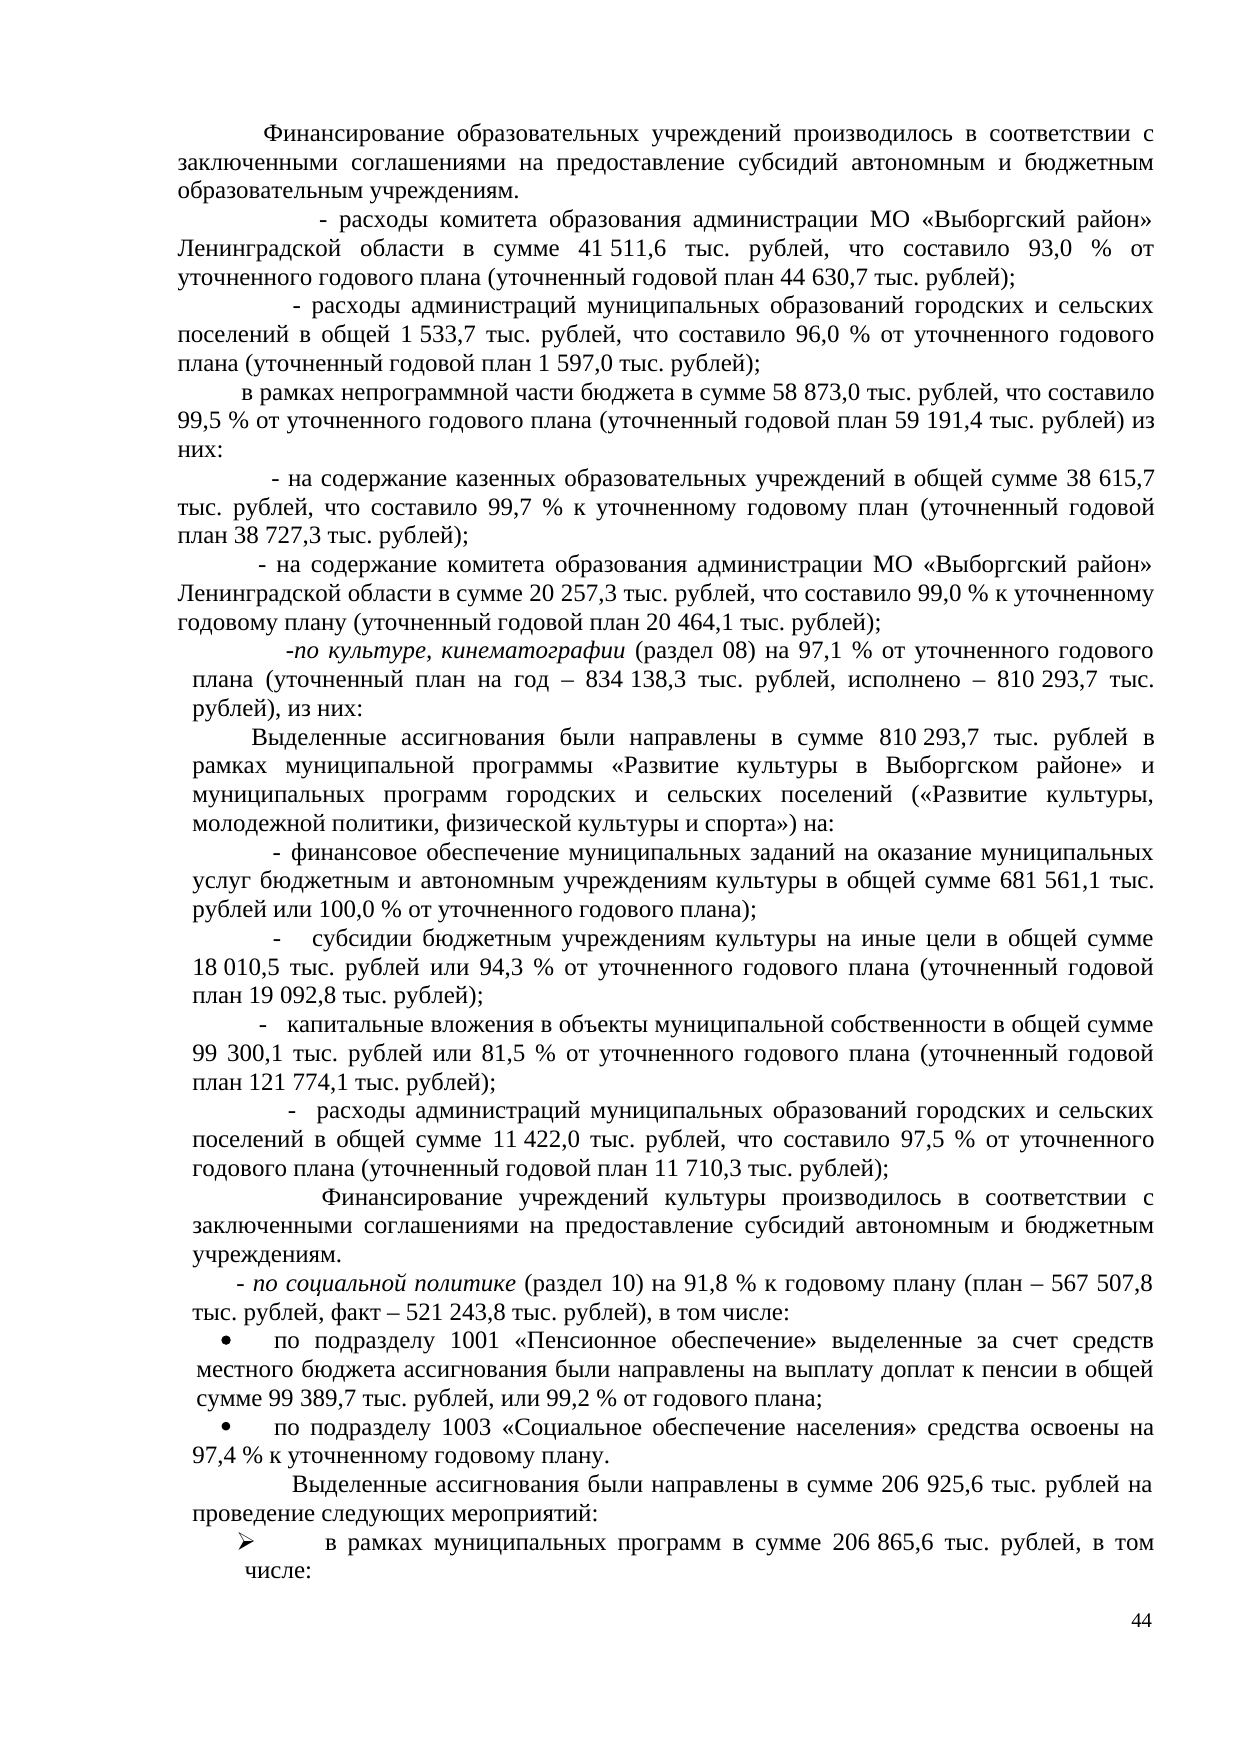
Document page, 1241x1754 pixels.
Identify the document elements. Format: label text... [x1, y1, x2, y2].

text - расходы комитета образования администрации МО «Выборгский район» Ленинградской области в сумме 41 511,6 тыс. рублей, что составило 93,0 % от уточненного годового плана (уточненный годовой план 44 630,7 тыс. рублей); [177, 204, 1155, 291]
text - расходы администраций муниципальных образований городских и сельских поселений в общей 1 533,7 тыс. рублей, что составило 96,0 % от уточненного годового плана (уточненный годовой план 1 597,0 тыс. рублей); [177, 291, 1155, 377]
text Выделенные ассигнования были направлены в сумме 810 293,7 тыс. рублей в рамках муниципальной программы «Развитие культуры в Выборгском районе» и муниципальных программ городских и сельских поселений («Развитие культуры, молодежной политики, физической культуры и спорта») на: [192, 722, 1155, 837]
text в рамках непрограммной части бюджета в сумме 58 873,0 тыс. рублей, что составило 99,5 % от уточненного годового плана (уточненный годовой план 59 191,4 тыс. рублей) из них: [177, 377, 1155, 463]
text - по социальной политике (раздел 10) на 91,8 % к годовому плану (план – 567 507,8 тыс. рублей, факт – 521 243,8 тыс. рублей), в том числе: [192, 1268, 1155, 1326]
text - финансовое обеспечение муниципальных заданий на оказание муниципальных услуг бюджетным и автономным учреждениям культуры в общей сумме 681 561,1 тыс. рублей или 100,0 % от уточненного годового плана); [192, 837, 1155, 923]
list по подразделу 1003 «Социальное обеспечение населения» средства освоены на 97,4 % к уточненному годовому плану. [192, 1412, 1155, 1469]
text -по культуре, кинематографии (раздел 08) на 97,1 % от уточненного годового плана (уточненный план на год – 834 138,3 тыс. рублей, исполнено – 810 293,7 тыс. рублей), из них: [192, 636, 1155, 722]
text Финансирование образовательных учреждений производилось в соответствии с заключенными соглашениями на предоставление субсидий автономным и бюджетным образовательным учреждениям. [177, 118, 1155, 204]
list в рамках муниципальных программ в сумме 206 865,6 тыс. рублей, в том числе: [236, 1527, 1155, 1584]
text - расходы администраций муниципальных образований городских и сельских поселений в общей сумме 11 422,0 тыс. рублей, что составило 97,5 % от уточненного годового плана (уточненный годовой план 11 710,3 тыс. рублей); [192, 1096, 1155, 1182]
text - субсидии бюджетным учреждениям культуры на иные цели в общей сумме 18 010,5 тыс. рублей или 94,3 % от уточненного годового плана (уточненный годовой план 19 092,8 тыс. рублей); [192, 923, 1155, 1009]
text - капитальные вложения в объекты муниципальной собственности в общей сумме 99 300,1 тыс. рублей или 81,5 % от уточненного годового плана (уточненный годовой план 121 774,1 тыс. рублей); [192, 1009, 1155, 1096]
text - на содержание казенных образовательных учреждений в общей сумме 38 615,7 тыс. рублей, что составило 99,7 % к уточненному годовому план (уточненный годовой план 38 727,3 тыс. рублей); [177, 463, 1155, 549]
text Выделенные ассигнования были направлены в сумме 206 925,6 тыс. рублей на проведение следующих мероприятий: [192, 1469, 1155, 1527]
list по подразделу 1001 «Пенсионное обеспечение» выделенные за счет средств местного бюджета ассигнования были направлены на выплату доплат к пенсии в общей сумме 99 389,7 тыс. рублей, или 99,2 % от годового плана; [196, 1326, 1155, 1412]
text - на содержание комитета образования администрации МО «Выборгский район» Ленинградской области в сумме 20 257,3 тыс. рублей, что составило 99,0 % к уточненному годовому плану (уточненный годовой план 20 464,1 тыс. рублей); [177, 549, 1155, 636]
text Финансирование учреждений культуры производилось в соответствии с заключенными соглашениями на предоставление субсидий автономным и бюджетным учреждениям. [192, 1182, 1155, 1268]
